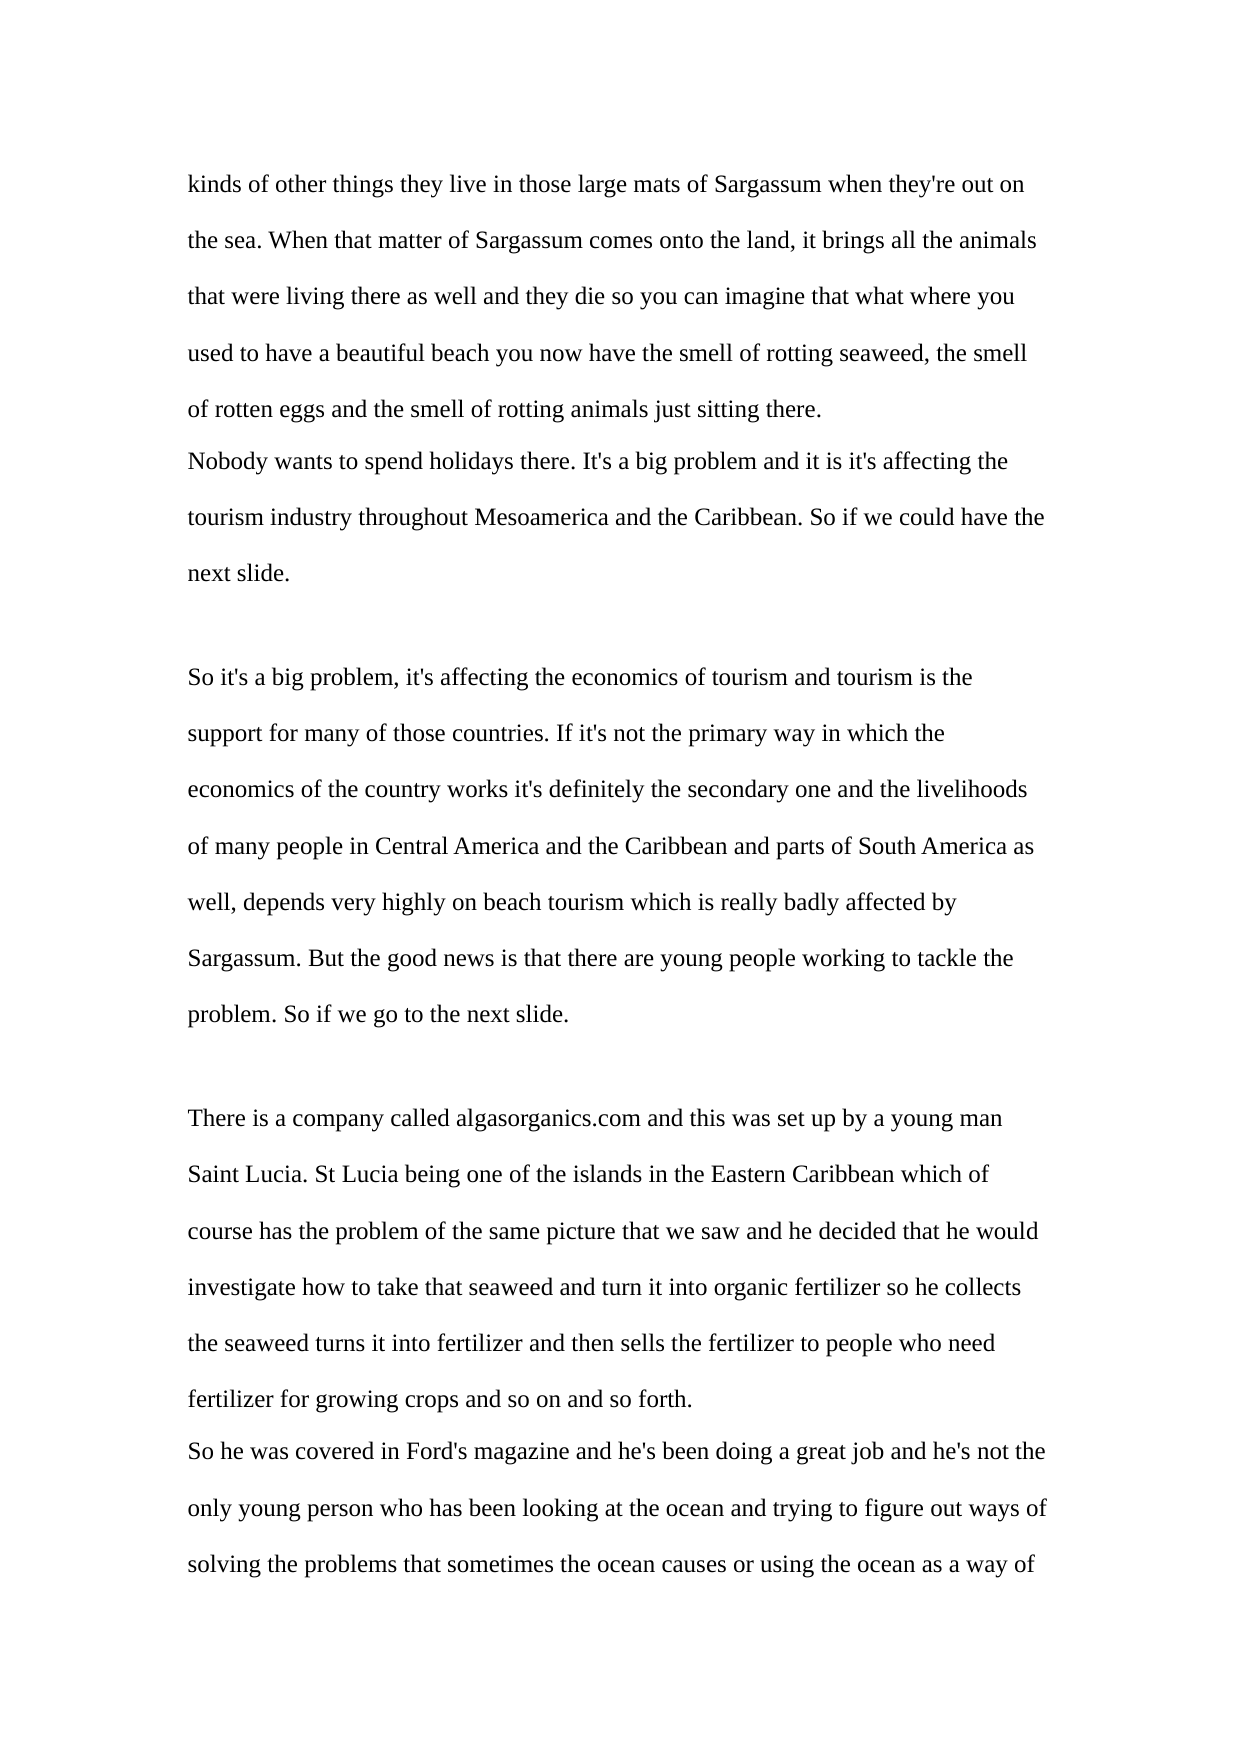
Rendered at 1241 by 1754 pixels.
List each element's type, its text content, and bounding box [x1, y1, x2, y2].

text So it's a big problem, it's affecting the economics of tourism and tourism is the support for many of those countries. If it's not the primary way in which the economics of the country works it's definitely the secondary one and the livelihoods of many people in Central America and the Caribbean and parts of South America as well, depends very highly on beach tourism which is really badly affected by Sargassum. But the good news is that there are young people working to tackle the problem. So if we go to the next slide. [187, 658, 1053, 1033]
text There is a company called algasorganics.com and this was set up by a young man Saint Lucia. St Lucia being one of the islands in the Eastern Caribbean which of course has the problem of the same picture that we saw and he decided that he would investigate how to take that seaweed and turn it into organic fertilizer so he collects the seaweed turns it into fertilizer and then sells the fertilizer to people who need fertilizer for growing crops and so on and so forth. [187, 1099, 1053, 1418]
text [187, 164, 1053, 427]
text Nobody wants to spend holidays there. It's a big problem and it is it's affecting the tourism industry throughout Mesoamerica and the Caribbean. So if we could have the next slide. [187, 441, 1053, 591]
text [187, 1432, 1053, 1582]
